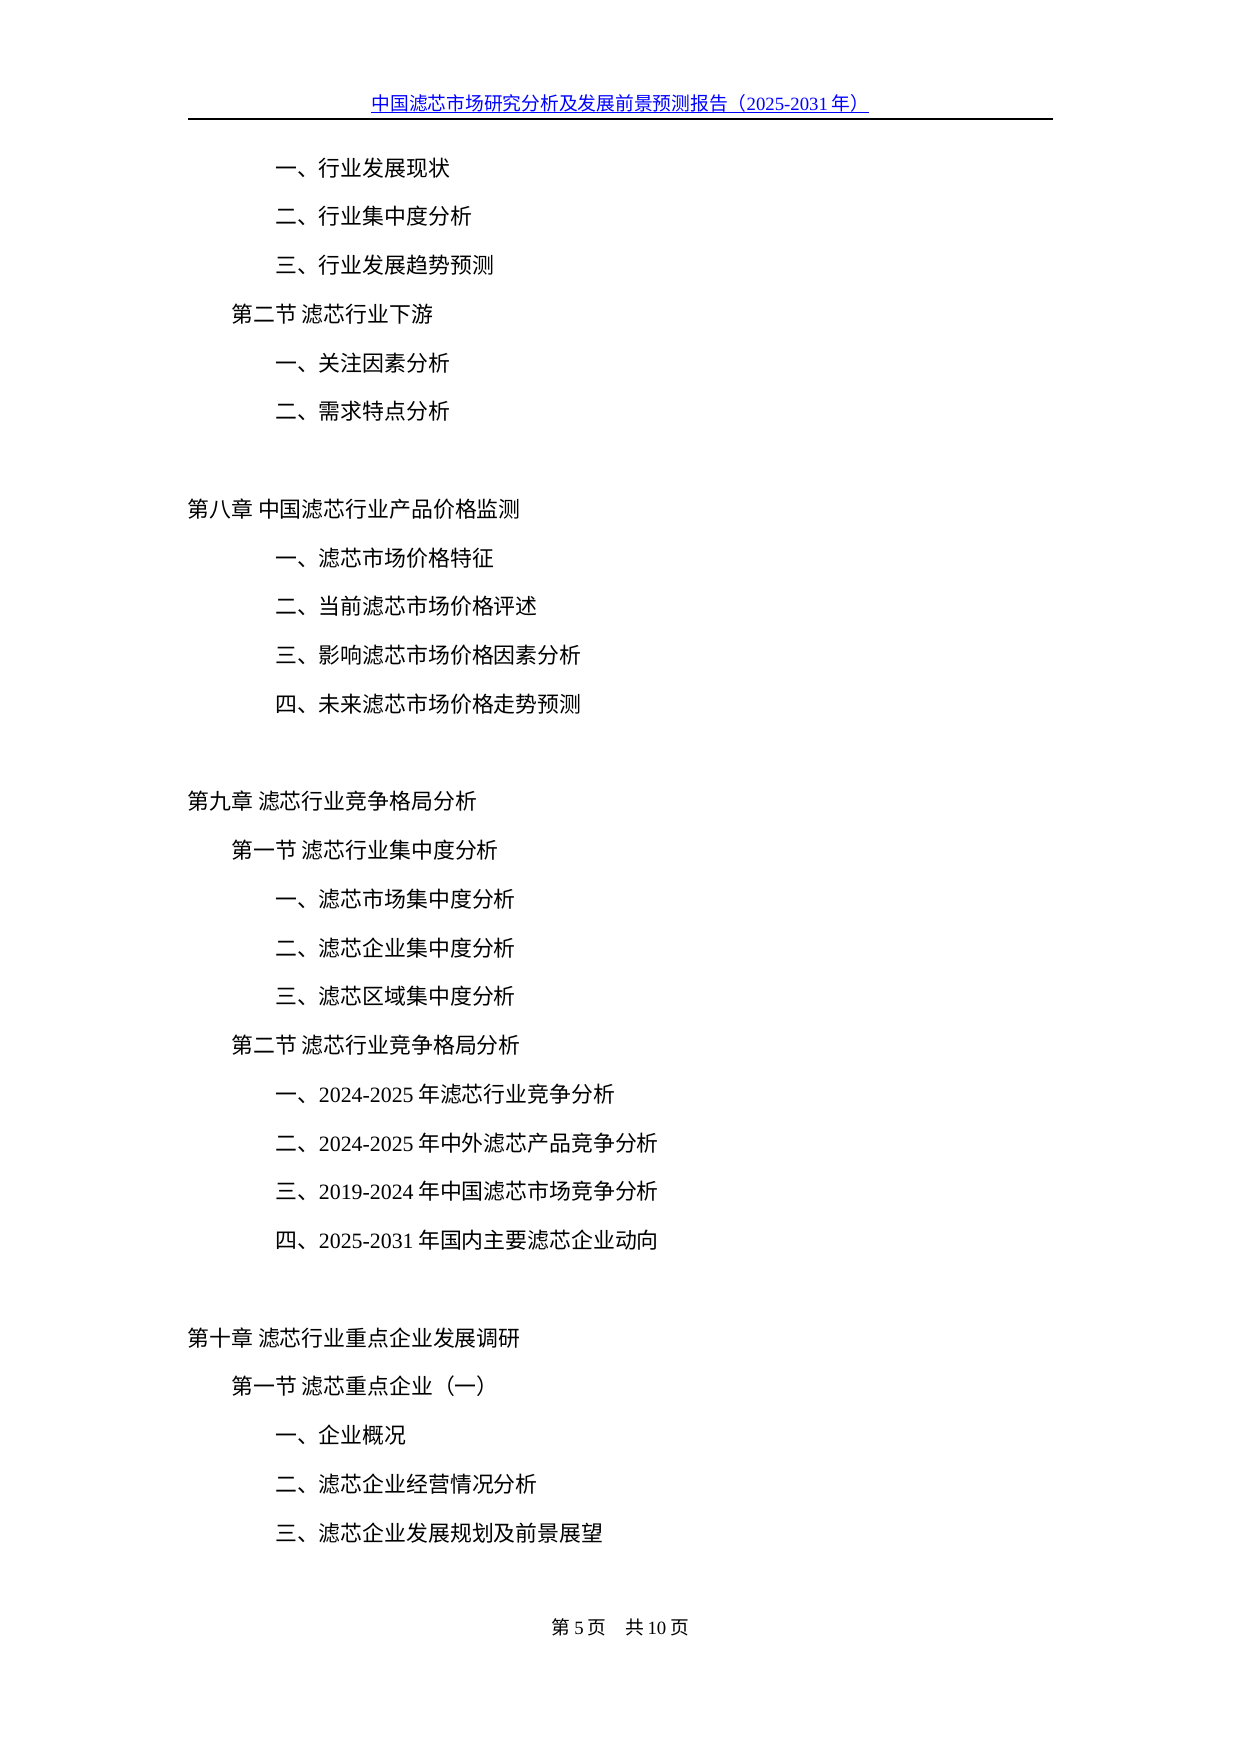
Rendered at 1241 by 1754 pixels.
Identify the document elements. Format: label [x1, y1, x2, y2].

text [187, 150, 1053, 1548]
